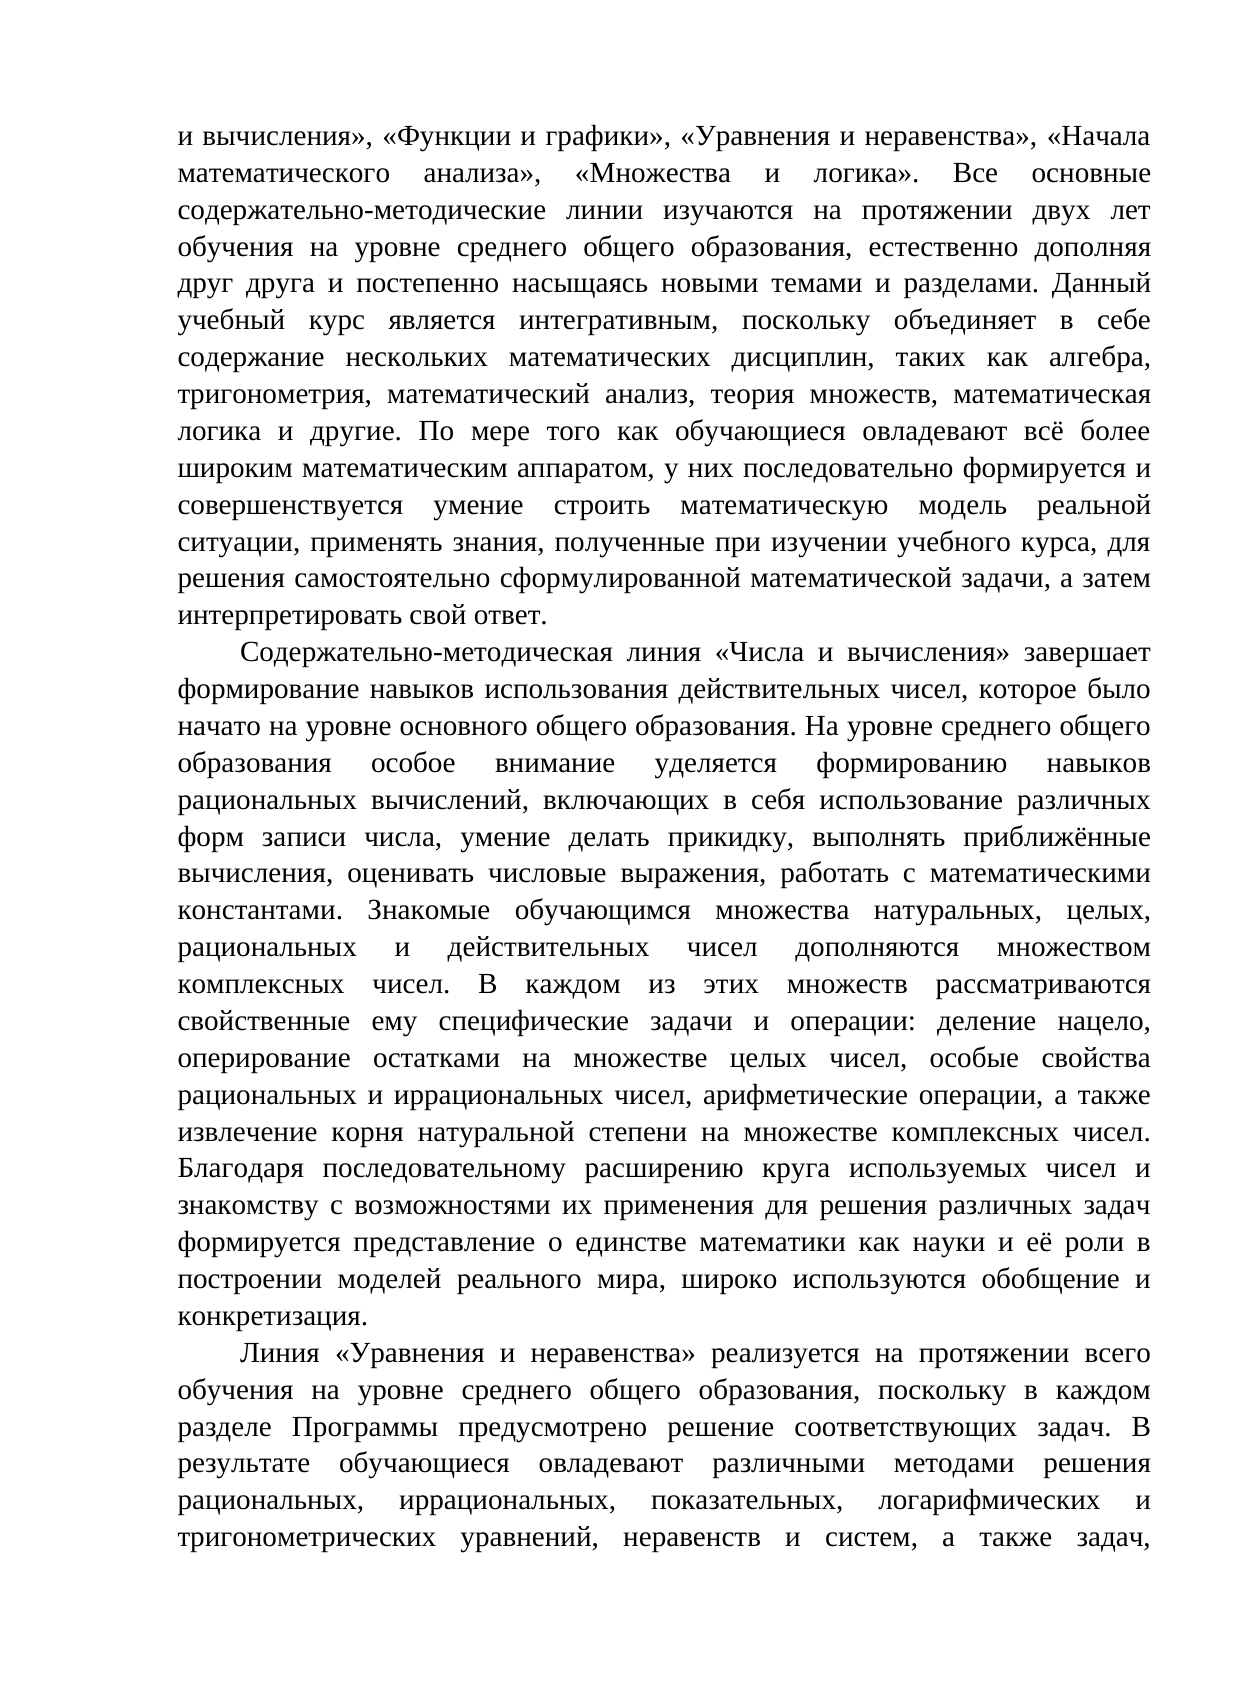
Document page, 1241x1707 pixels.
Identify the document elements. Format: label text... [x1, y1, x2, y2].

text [177, 1335, 1152, 1553]
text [177, 118, 1152, 631]
text Содержательно-методическая линия «Числа и вычисления» завершает формирование навыков использования действительных чисел, которое было начато на уровне основного общего образования. На уровне среднего общего образования особое внимание уделяется формированию навыков рациональных вычислений, включающих в себя использование различных форм записи числа, умение делать прикидку, выполнять приближённые вычисления, оценивать числовые выражения, работать с математическими константами. Знакомые обучающимся множества натуральных, целых, рациональных и действительных чисел дополняются множеством комплексных чисел. В каждом из этих множеств рассматриваются свойственные ему специфические задачи и операции: деление нацело, оперирование остатками на множестве целых чисел, особые свойства рациональных и иррациональных чисел, арифметические операции, а также извлечение корня натуральной степени на множестве комплексных чисел. Благодаря последовательному расширению круга используемых чисел и знакомству с возможностями их применения для решения различных задач формируется представление о единстве математики как науки и её роли в построении моделей реального мира, широко используются обобщение и конкретизация. [177, 634, 1152, 1332]
